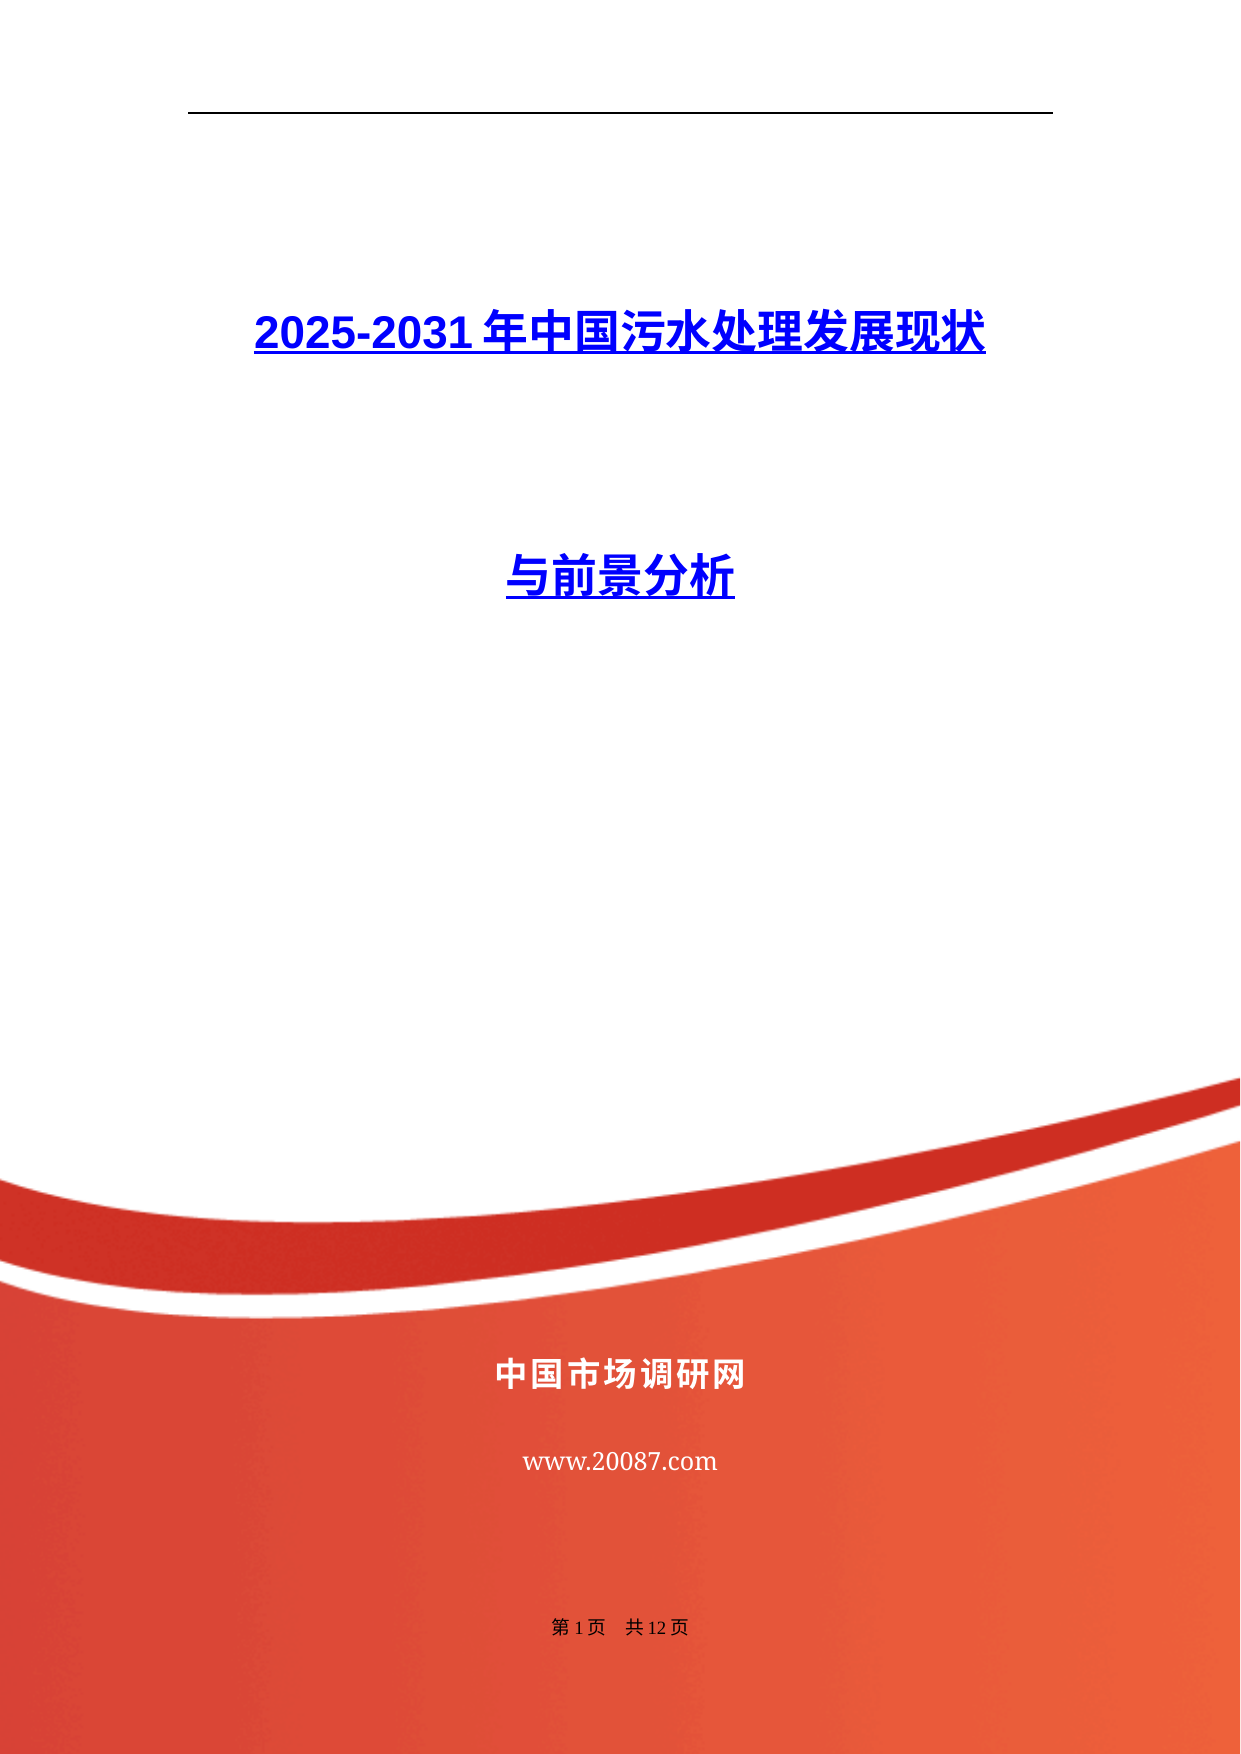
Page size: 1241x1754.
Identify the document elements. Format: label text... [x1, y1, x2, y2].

picture [0, 1006, 1241, 1754]
text www.20087.com [187, 1428, 1053, 1493]
subtitle 中国市场调研网 [187, 1339, 1053, 1404]
table_header 2025-2031年中国污水处理发展现状与前景分析 [188, 207, 1053, 773]
